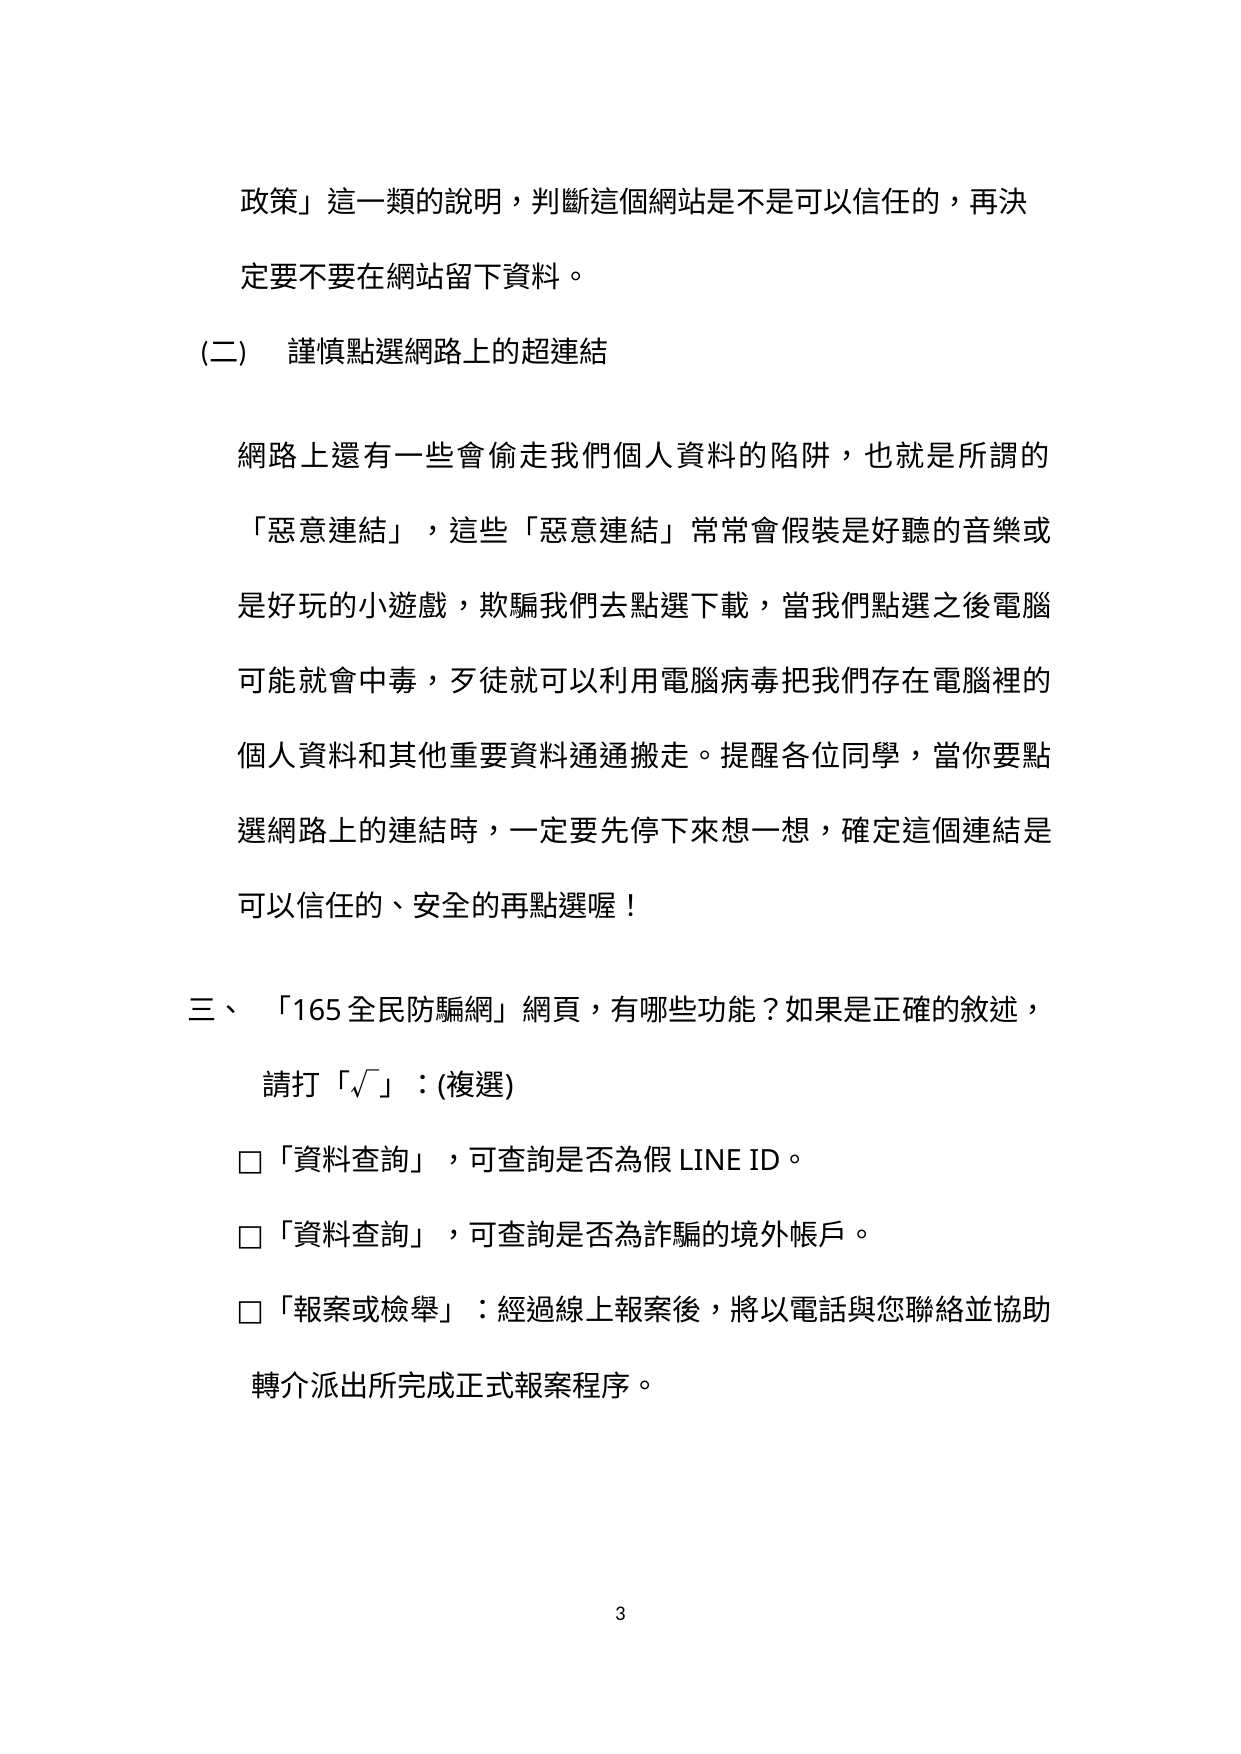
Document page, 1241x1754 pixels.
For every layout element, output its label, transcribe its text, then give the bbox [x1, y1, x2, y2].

list □「資料查詢」，可查詢是否為詐騙的境外帳戶。 [236, 1196, 1053, 1271]
list 謹慎點選網路上的超連結 [200, 312, 1053, 387]
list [200, 162, 1053, 312]
list □「資料查詢」，可查詢是否為假LINE ID。 [236, 1121, 1053, 1196]
list 「165全民防騙網」網頁，有哪些功能？如果是正確的敘述，請打「√」：(複選) [187, 971, 1053, 1121]
text 網路上還有一些會偷走我們個人資料的陷阱，也就是所謂的 「惡意連結」，這些「惡意連結」常常會假裝是好聽的音樂或是好玩的小遊戲，欺騙我們去點選下載，當我們點選之後電腦可能就會中毒，歹徒就可以利用電腦病毒把我們存在電腦裡的個人資料和其他重要資料通通搬走。提醒各位同學，當你要點選網路上的連結時，一定要先停下來想一想，確定這個連結是可以信任的、安全的再點選喔！ [237, 417, 1053, 942]
list 轉介派出所完成正式報案程序。 [236, 1346, 1053, 1421]
list □「報案或檢舉」：經過線上報案後，將以電話與您聯絡並協助 [236, 1271, 1053, 1346]
